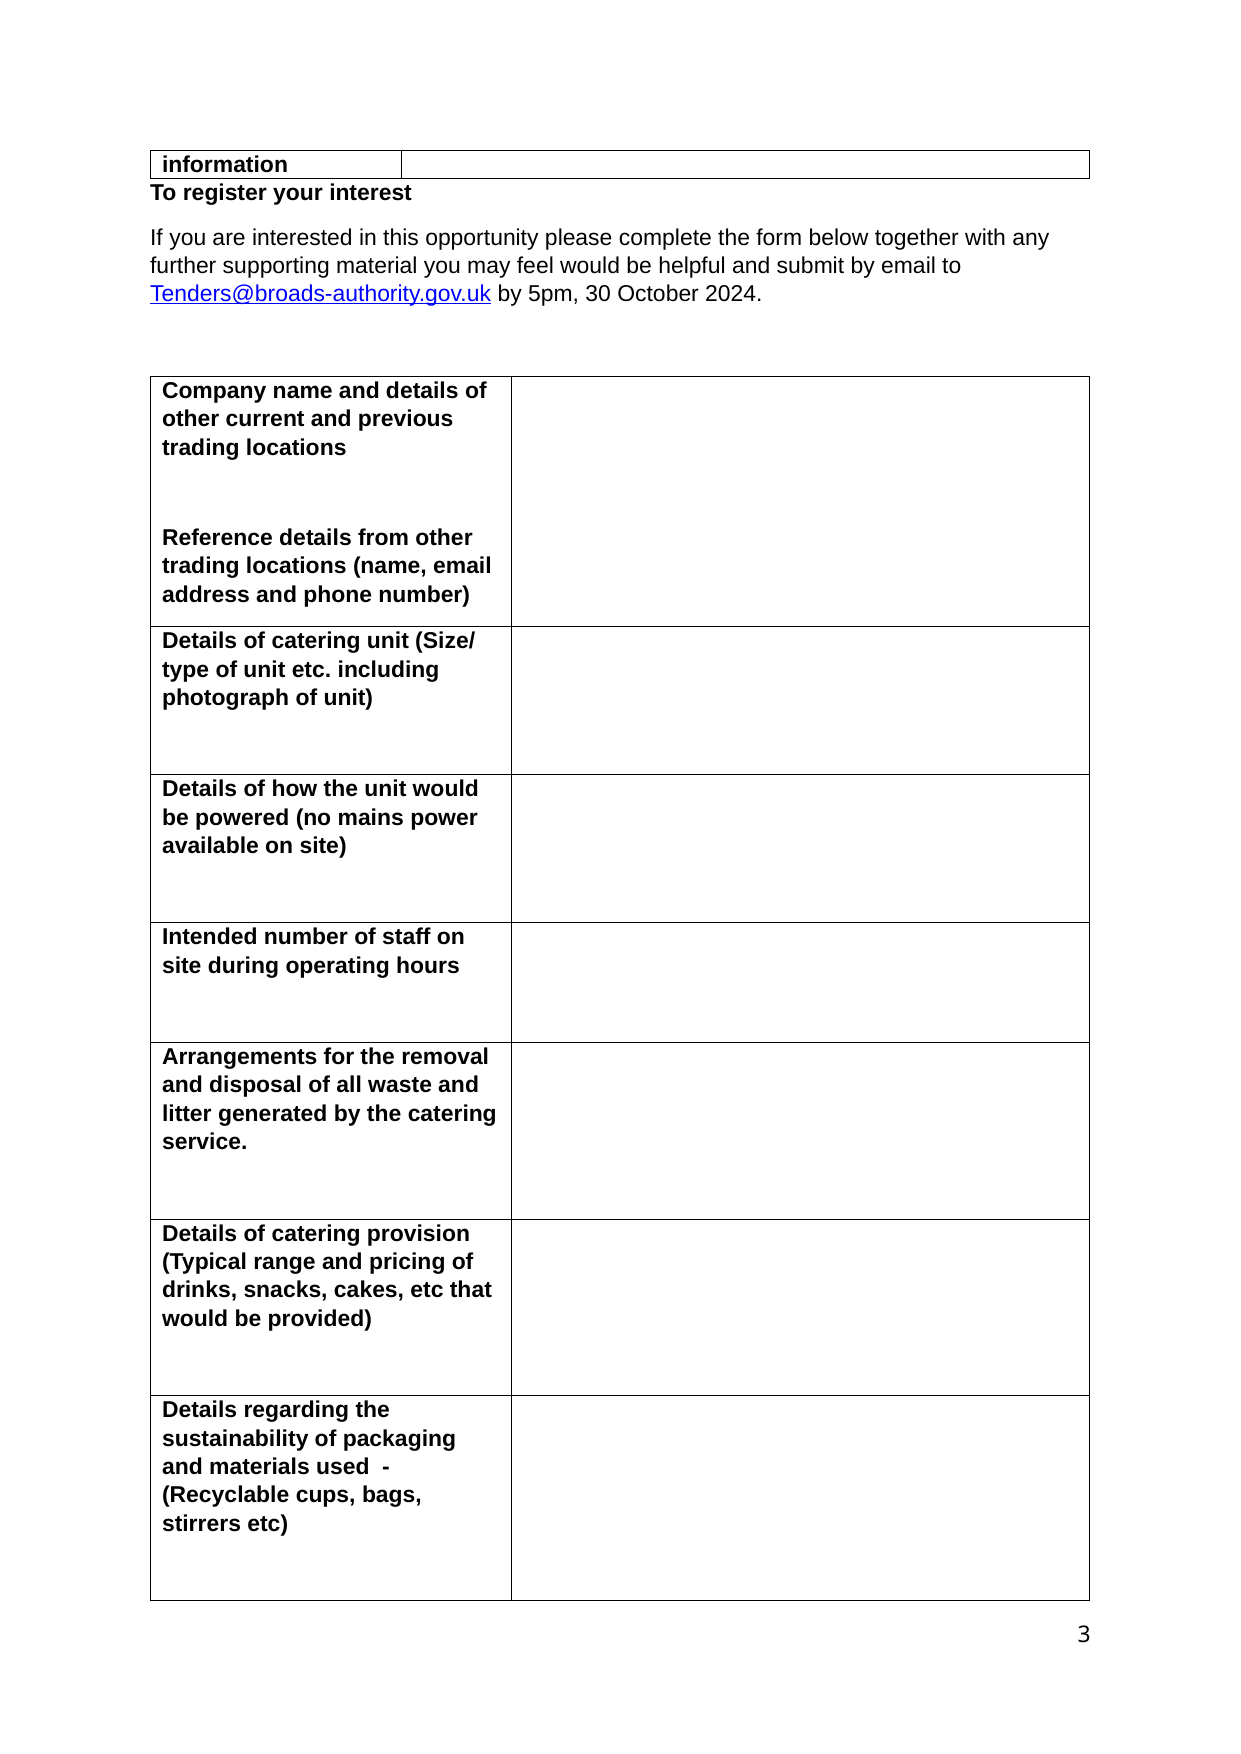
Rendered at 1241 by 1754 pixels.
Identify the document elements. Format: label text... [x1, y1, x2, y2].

table_cell [512, 775, 1089, 922]
table_cell Details of catering provision (Typical range and pricing of drinks, snacks, cakes, etc that would be provided) [151, 1220, 511, 1395]
table_header Company name and details of other current and previous trading locations Reference details from other trading locations (name, email address and phone number) [151, 377, 511, 626]
table_cell Arrangements for the removal and disposal of all waste and litter generated by the catering service. [151, 1043, 511, 1218]
text If you are interested in this opportunity please complete the form below together with any further supporting material you may feel would be helpful and submit by email to Tenders@broads-authority.gov.uk by 5pm, 30 October 2024. [150, 223, 1090, 307]
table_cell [402, 151, 1089, 177]
table_cell [512, 627, 1089, 774]
table_header [512, 377, 1089, 626]
text To register your interest [150, 179, 1090, 205]
table_cell [512, 1043, 1089, 1218]
table_cell Intended number of staff on site during operating hours [151, 923, 511, 1042]
table_cell Details of catering unit (Size/ type of unit etc. including photograph of unit) [151, 627, 511, 774]
table_cell [512, 923, 1089, 1042]
table_cell [512, 1396, 1089, 1600]
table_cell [151, 151, 401, 177]
table_cell Details of how the unit would be powered (no mains power available on site) [151, 775, 511, 922]
table_cell [512, 1220, 1089, 1395]
table_cell Details regarding the sustainability of packaging and materials used - (Recyclable cups, bags, stirrers etc) [151, 1396, 511, 1600]
